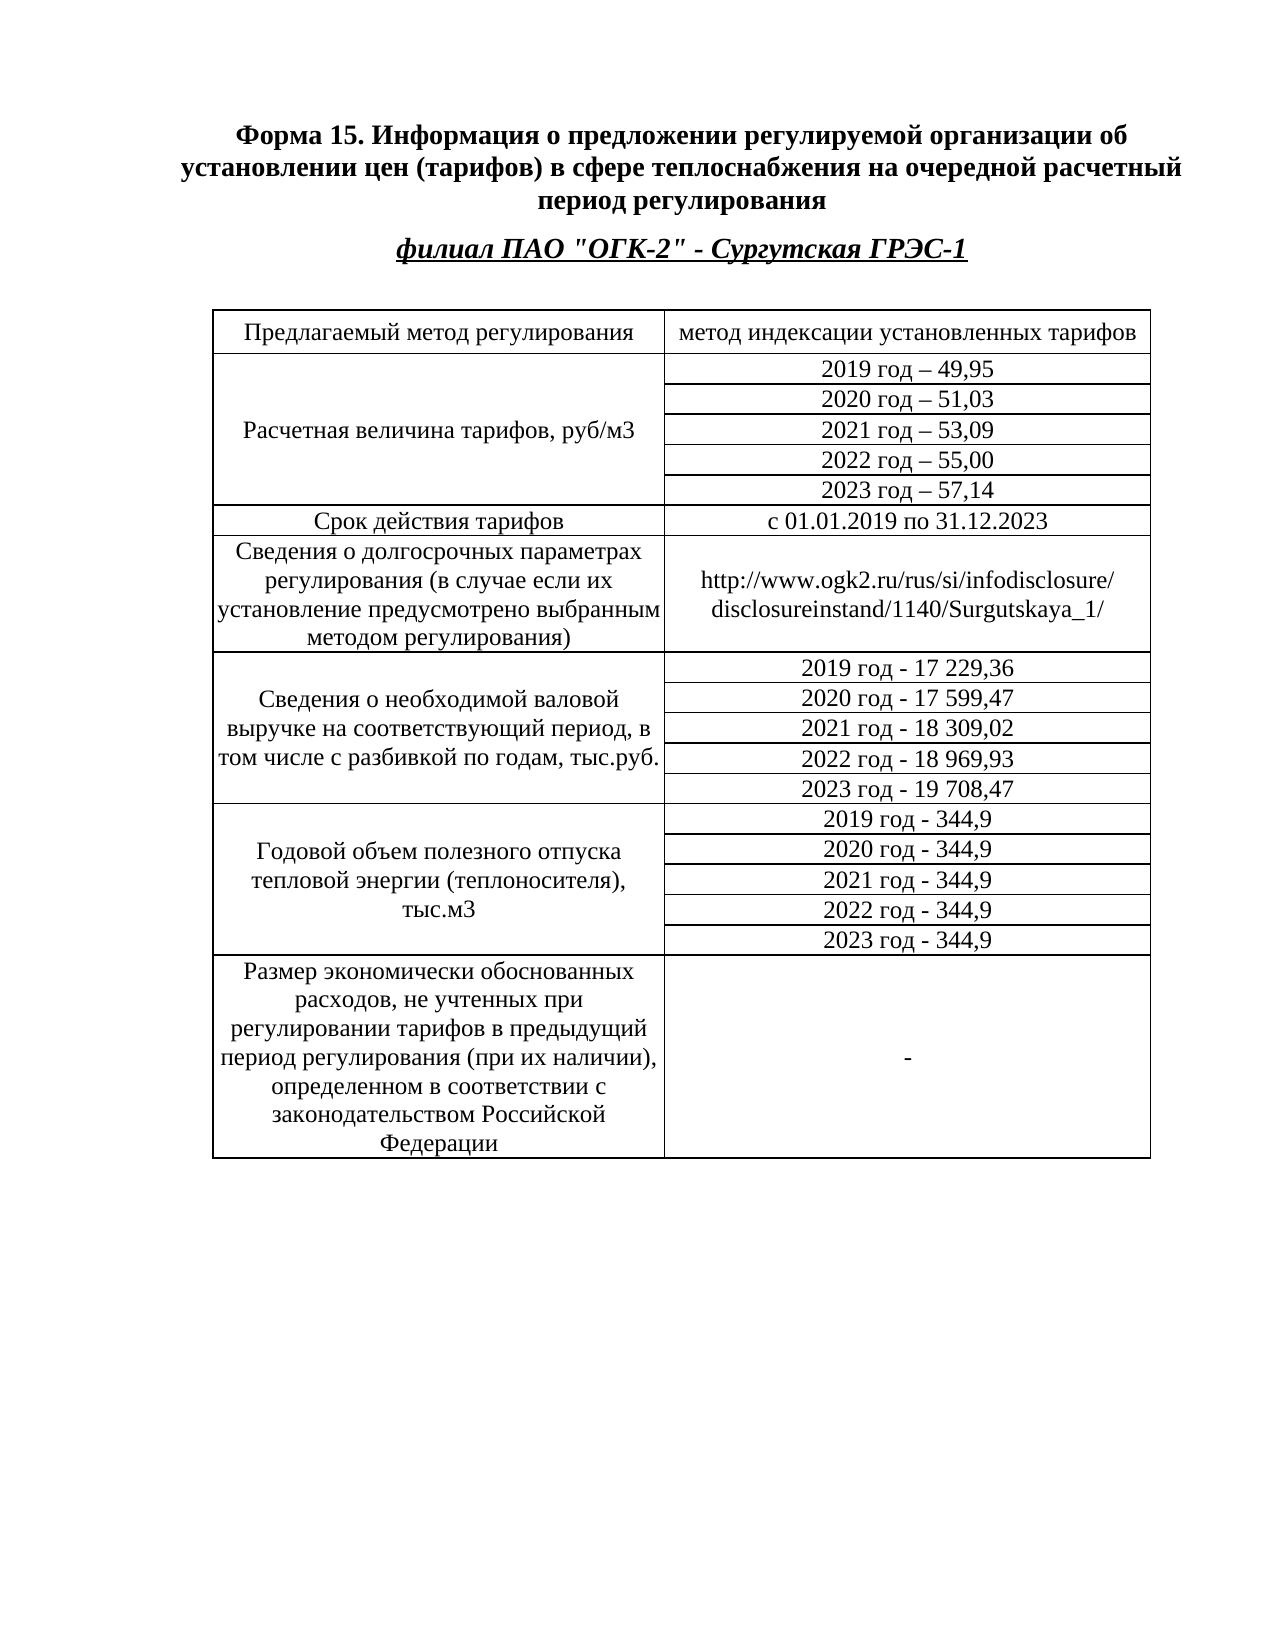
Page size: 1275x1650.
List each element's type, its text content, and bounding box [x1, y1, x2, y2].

table_cell Годовой объем полезного отпуска тепловой энергии (теплоносителя), тыс.м3 [214, 804, 664, 954]
table_cell http://www.ogk2.ru/rus/si/infodisclosure/ disclosureinstand/1140/Surgutskaya_1/ [665, 536, 1150, 651]
table_cell 2020 год - 344,9 [665, 835, 1150, 863]
table_cell 2022 год - 344,9 [665, 895, 1150, 924]
text Форма 15. Информация о предложении регулируемой организации об установлении цен (тарифов) в сфере теплоснабжения на очередной расчетный период регулирования [177, 118, 1186, 215]
table_cell Расчетная величина тарифов, руб/м3 [214, 354, 664, 504]
table_cell 2021 год - 344,9 [665, 865, 1150, 894]
table_header Предлагаемый метод регулирования [214, 311, 664, 353]
table_cell 2019 год – 49,95 [665, 354, 1150, 383]
text филиал ПАО "ОГК-2" - Сургутская ГРЭС-1 [177, 231, 1186, 264]
table_cell 2023 год – 57,14 [665, 476, 1150, 504]
table_cell 2022 год – 55,00 [665, 445, 1150, 474]
table_cell 2023 год - 344,9 [665, 926, 1150, 954]
table_cell с 01.01.2019 по 31.12.2023 [665, 506, 1150, 534]
table_cell Размер экономически обоснованных расходов, не учтенных при регулировании тарифов в предыдущий период регулирования (при их наличии), определенном в соответствии с законодательством Российской Федерации [214, 956, 664, 1157]
table_cell Срок действия тарифов [214, 506, 664, 534]
table_cell 2023 год - 19 708,47 [665, 774, 1150, 803]
table_header метод индексации установленных тарифов [665, 311, 1150, 353]
table_cell Сведения о необходимой валовой выручке на соответствующий период, в том числе с разбивкой по годам, тыс.руб. [214, 653, 664, 803]
table_cell 2021 год - 18 309,02 [665, 713, 1150, 742]
table_cell - [665, 956, 1150, 1157]
table_cell 2019 год - 344,9 [665, 804, 1150, 833]
table_cell 2022 год - 18 969,93 [665, 744, 1150, 772]
table_cell Сведения о долгосрочных параметрах регулирования (в случае если их установление предусмотрено выбранным методом регулирования) [214, 536, 664, 651]
table_cell 2020 год – 51,03 [665, 385, 1150, 413]
table_cell 2021 год – 53,09 [665, 415, 1150, 444]
table_cell 2020 год - 17 599,47 [665, 683, 1150, 712]
table_cell 2019 год - 17 229,36 [665, 653, 1150, 681]
